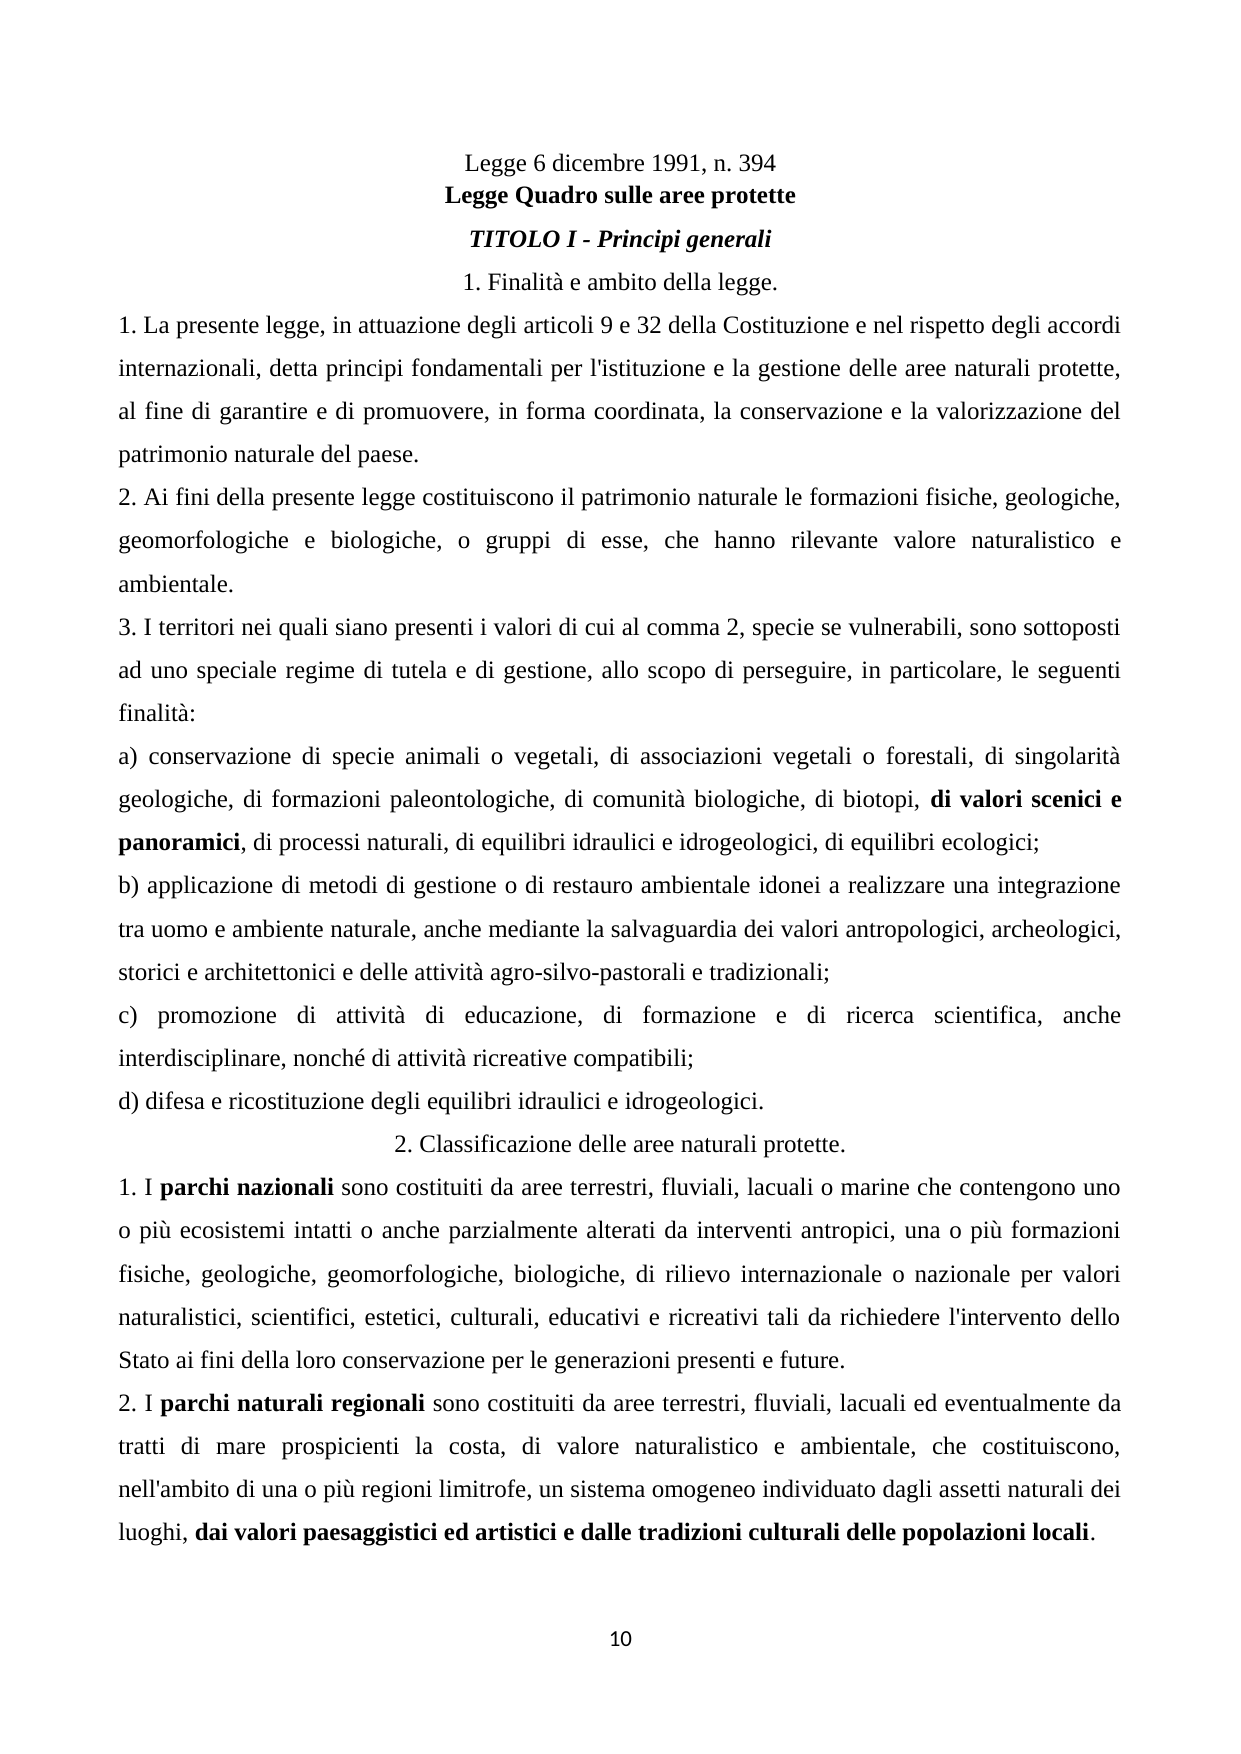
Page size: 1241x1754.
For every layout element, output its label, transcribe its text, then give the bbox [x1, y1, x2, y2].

text TITOLO I - Principi generali [118, 224, 1122, 252]
text b) applicazione di metodi di gestione o di restauro ambientale idonei a realizzare una integrazione tra uomo e ambiente naturale, anche mediante la salvaguardia dei valori antropologici, archeologici, storici e architettonici e delle attività agro-silvo-pastorali e tradizionali; [118, 871, 1122, 986]
text 2. Classificazione delle aree naturali protette. [118, 1129, 1122, 1158]
text 1. La presente legge, in attuazione degli articoli 9 e 32 della Costituzione e nel rispetto degli accordi internazionali, detta principi fondamentali per l'istituzione e la gestione delle aree naturali protette, al fine di garantire e di promuovere, in forma coordinata, la conservazione e la valorizzazione del patrimonio naturale del paese. [118, 310, 1122, 468]
text Legge 6 dicembre 1991, n. 394 [118, 148, 1122, 176]
text 1. I parchi nazionali sono costituiti da aree terrestri, fluviali, lacuali o marine che contengono uno o più ecosistemi intatti o anche parzialmente alterati da interventi antropici, una o più formazioni fisiche, geologiche, geomorfologiche, biologiche, di rilievo internazionale o nazionale per valori naturalistici, scientifici, estetici, culturali, educativi e ricreativi tali da richiedere l'intervento dello Stato ai fini della loro conservazione per le generazioni presenti e future. [118, 1172, 1122, 1374]
text 3. I territori nei quali siano presenti i valori di cui al comma 2, specie se vulnerabili, sono sottoposti ad uno speciale regime di tutela e di gestione, allo scopo di perseguire, in particolare, le seguenti finalità: [118, 612, 1122, 727]
text 2. I parchi naturali regionali sono costituiti da aree terrestri, fluviali, lacuali ed eventualmente da tratti di mare prospicienti la costa, di valore naturalistico e ambientale, che costituiscono, nell'ambito di una o più regioni limitrofe, un sistema omogeneo individuato dagli assetti naturali dei luoghi, dai valori paesaggistici ed artistici e dalle tradizioni culturali delle popolazioni locali. [118, 1388, 1122, 1546]
text c) promozione di attività di educazione, di formazione e di ricerca scientifica, anche interdisciplinare, nonché di attività ricreative compatibili; [118, 1000, 1122, 1072]
text a) conservazione di specie animali o vegetali, di associazioni vegetali o forestali, di singolarità geologiche, di formazioni paleontologiche, di comunità biologiche, di biotopi, di valori scenici e panoramici, di processi naturali, di equilibri idraulici e idrogeologici, di equilibri ecologici; [118, 741, 1122, 856]
text Legge Quadro sulle aree protette [118, 181, 1122, 209]
text 2. Ai fini della presente legge costituiscono il patrimonio naturale le formazioni fisiche, geologiche, geomorfologiche e biologiche, o gruppi di esse, che hanno rilevante valore naturalistico e ambientale. [118, 482, 1122, 597]
text 1. Finalità e ambito della legge. [118, 267, 1122, 296]
text d) difesa e ricostituzione degli equilibri idraulici e idrogeologici. [118, 1086, 1122, 1115]
